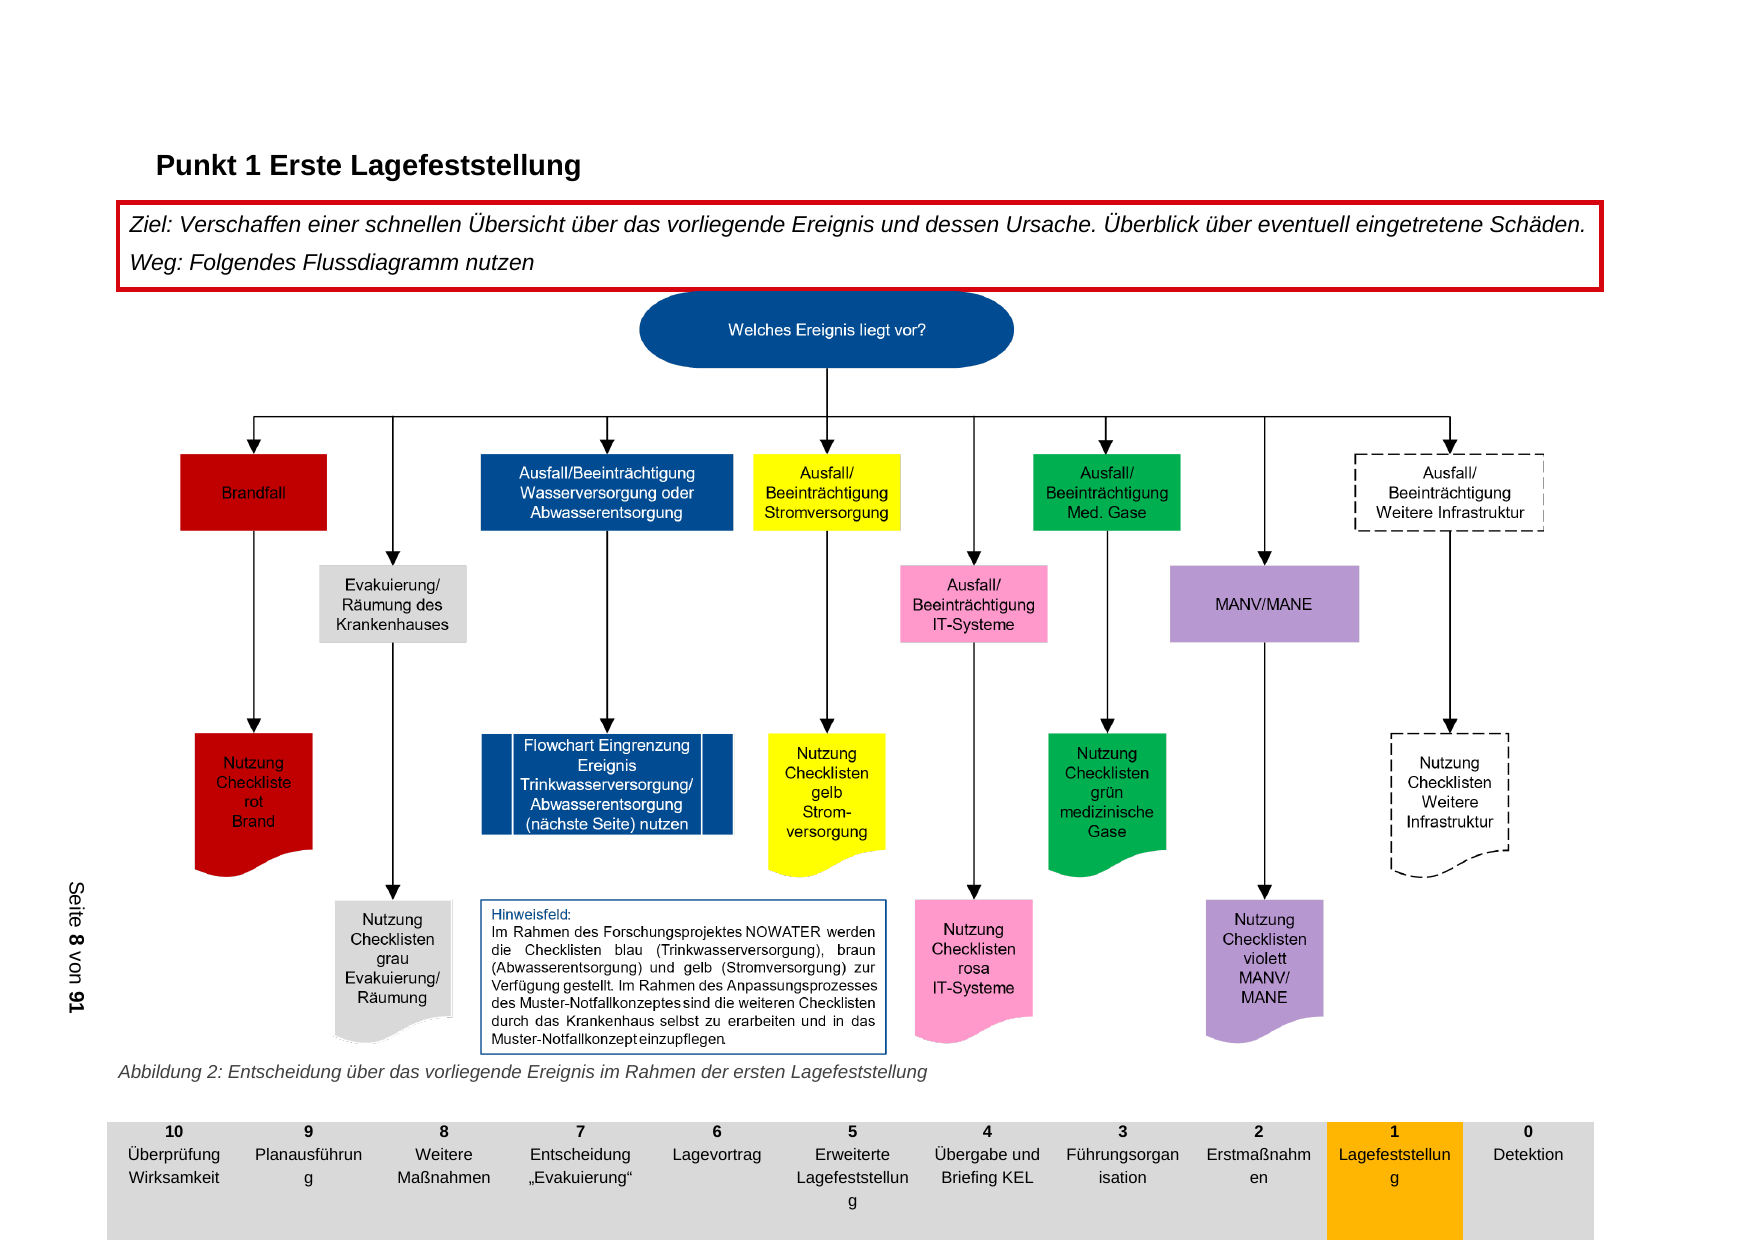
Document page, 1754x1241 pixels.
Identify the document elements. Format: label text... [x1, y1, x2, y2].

subtitle Erste Lagefeststellung [156, 148, 1606, 181]
table_header Ziel: Verschaffen einer schnellen Übersicht über das vorliegende Ereignis und dessen Ursache. Überblick über eventuell eingetretene Schäden. Weg: Folgendes Flussdiagramm nutzen [120, 205, 1599, 287]
picture [180, 291, 1544, 1056]
text Abbildung 2: Entscheidung über das vorliegende Ereignis im Rahmen der ersten Lagefeststellung [118, 1061, 1606, 1083]
